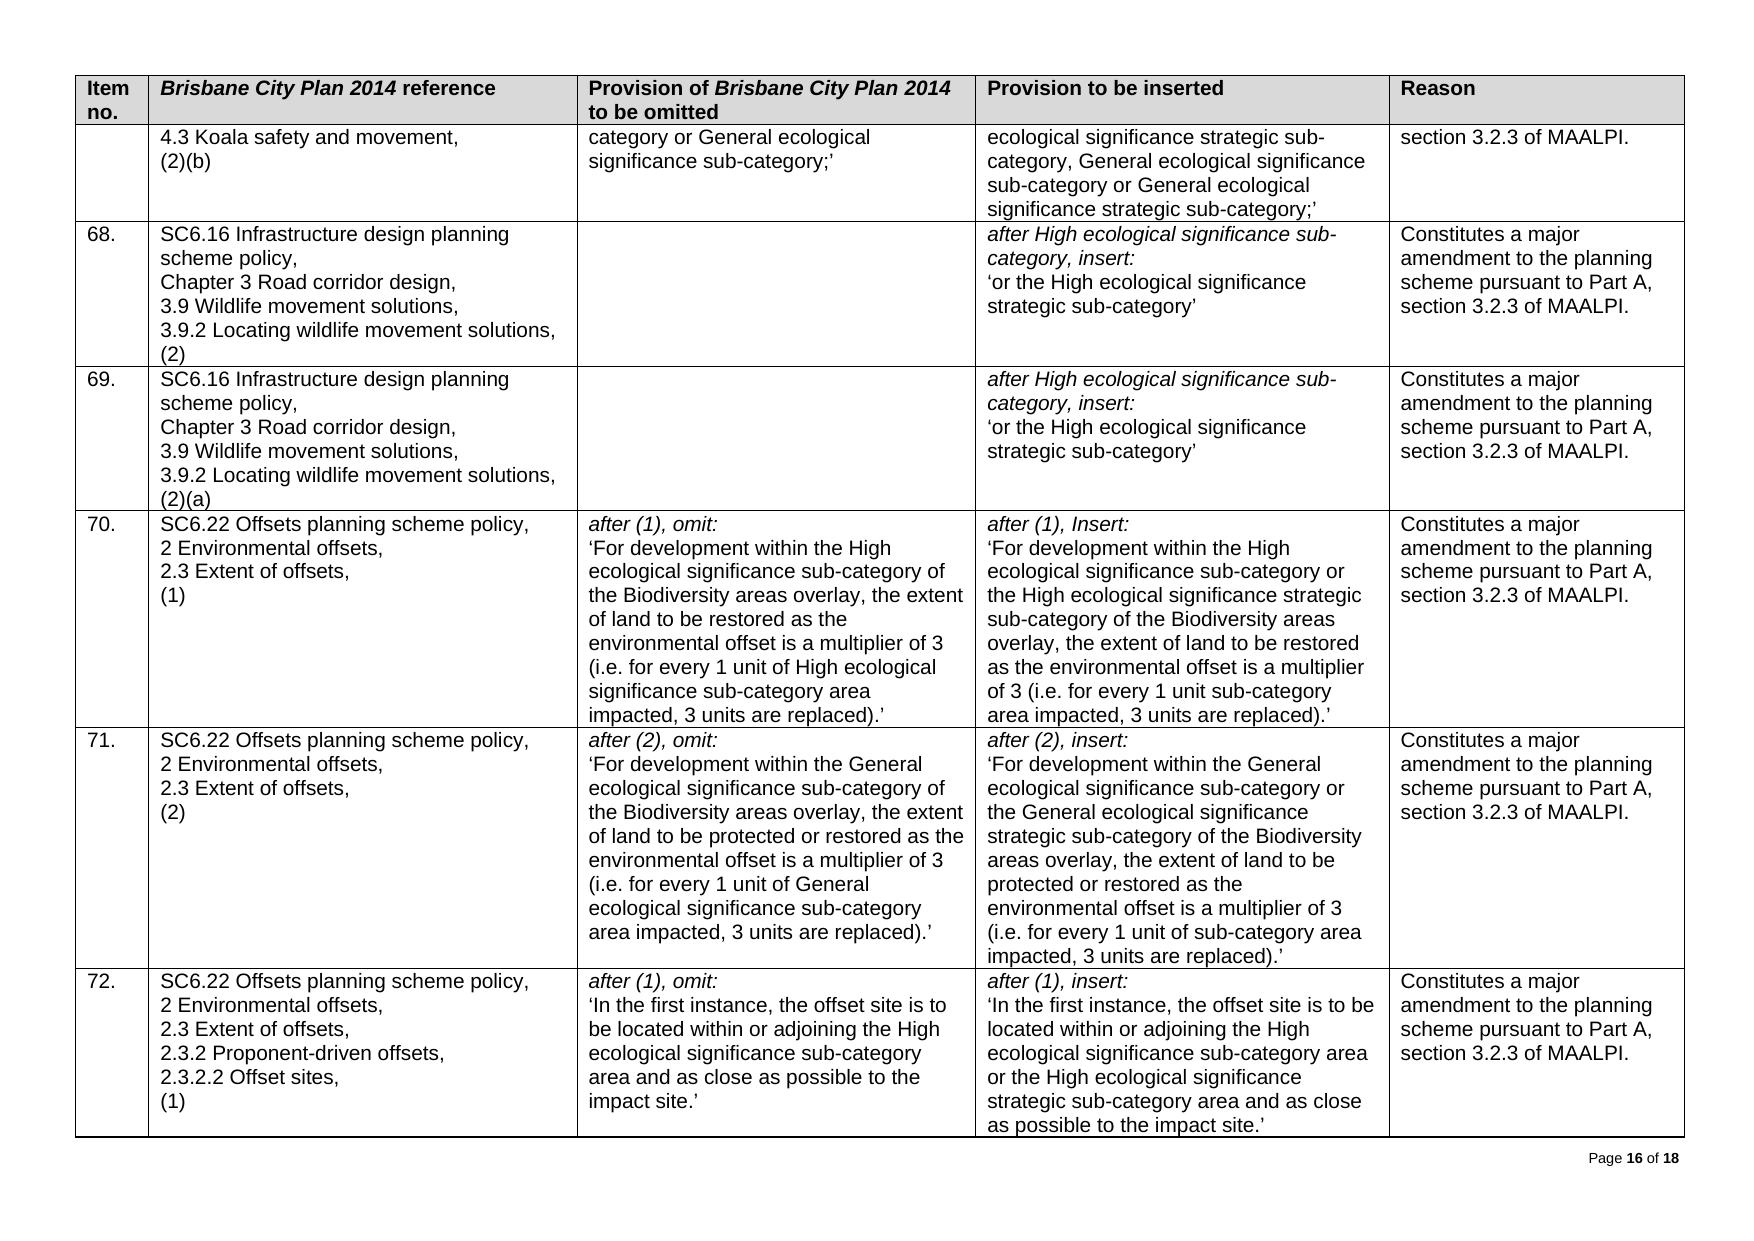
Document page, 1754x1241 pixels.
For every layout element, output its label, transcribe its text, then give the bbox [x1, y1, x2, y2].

table_cell after (2), omit: ‘For development within the General ecological significance sub-category of the Biodiversity areas overlay, the extent of land to be protected or restored as the environmental offset is a multiplier of 3 (i.e. for every 1 unit of General ecological significance sub-category area impacted, 3 units are replaced).’ [578, 728, 975, 968]
table_cell SC6.22 Offsets planning scheme policy, 2 Environmental offsets, 2.3 Extent of offsets, (1) [149, 511, 577, 727]
table_header Provision of Brisbane City Plan 2014 to be omitted [578, 76, 975, 124]
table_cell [578, 125, 975, 221]
table_cell after (1), omit: ‘In the first instance, the offset site is to be located within or adjoining the High ecological significance sub-category area and as close as possible to the impact site.’ [578, 969, 975, 1136]
table_cell [76, 367, 148, 510]
table_cell after (1), Insert: ‘For development within the High ecological significance sub-category or the High ecological significance strategic sub-category of the Biodiversity areas overlay, the extent of land to be restored as the environmental offset is a multiplier of 3 (i.e. for every 1 unit sub-category area impacted, 3 units are replaced).’ [976, 511, 1389, 727]
table_cell after (1), omit: ‘For development within the High ecological significance sub-category of the Biodiversity areas overlay, the extent of land to be restored as the environmental offset is a multiplier of 3 (i.e. for every 1 unit of High ecological significance sub-category area impacted, 3 units are replaced).’ [578, 511, 975, 727]
table_cell [76, 222, 148, 366]
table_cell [149, 125, 577, 221]
table_header Item no. [76, 76, 148, 124]
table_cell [1390, 969, 1684, 1136]
table_cell SC6.16 Infrastructure design planning scheme policy, Chapter 3 Road corridor design, 3.9 Wildlife movement solutions, 3.9.2 Locating wildlife movement solutions, (2)(a) [149, 367, 577, 510]
table_cell [76, 511, 148, 727]
table_header Reason [1390, 76, 1684, 124]
table_header Provision to be inserted [976, 76, 1389, 124]
table_cell SC6.16 Infrastructure design planning scheme policy, Chapter 3 Road corridor design, 3.9 Wildlife movement solutions, 3.9.2 Locating wildlife movement solutions, (2) [149, 222, 577, 366]
table_cell [76, 969, 148, 1136]
table_cell after High ecological significance sub-category, insert: ‘or the High ecological significance strategic sub-category’ [976, 222, 1389, 366]
table_cell [578, 222, 975, 366]
table_cell Constitutes a major amendment to the planning scheme pursuant to Part A, section 3.2.3 of MAALPI. [1390, 367, 1684, 510]
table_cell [1390, 125, 1684, 221]
table_cell SC6.22 Offsets planning scheme policy, 2 Environmental offsets, 2.3 Extent of offsets, 2.3.2 Proponent-driven offsets, 2.3.2.2 Offset sites, (1) [149, 969, 577, 1136]
table_cell after High ecological significance sub-category, insert: ‘or the High ecological significance strategic sub-category’ [976, 367, 1389, 510]
table_cell [76, 125, 148, 221]
table_cell [76, 728, 148, 968]
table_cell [976, 125, 1389, 221]
table_cell Constitutes a major amendment to the planning scheme pursuant to Part A, section 3.2.3 of MAALPI. [1390, 728, 1684, 968]
table_header Brisbane City Plan 2014 reference [149, 76, 577, 124]
table_cell [578, 367, 975, 510]
table_cell after (1), insert: ‘In the first instance, the offset site is to be located within or adjoining the High ecological significance sub-category area or the High ecological significance strategic sub-category area and as close as possible to the impact site.’ [976, 969, 1389, 1136]
table_cell after (2), insert: ‘For development within the General ecological significance sub-category or the General ecological significance strategic sub-category of the Biodiversity areas overlay, the extent of land to be protected or restored as the environmental offset is a multiplier of 3 (i.e. for every 1 unit of sub-category area impacted, 3 units are replaced).’ [976, 728, 1389, 968]
table_cell SC6.22 Offsets planning scheme policy, 2 Environmental offsets, 2.3 Extent of offsets, (2) [149, 728, 577, 968]
table_cell Constitutes a major amendment to the planning scheme pursuant to Part A, section 3.2.3 of MAALPI. [1390, 222, 1684, 366]
table_cell Constitutes a major amendment to the planning scheme pursuant to Part A, section 3.2.3 of MAALPI. [1390, 511, 1684, 727]
